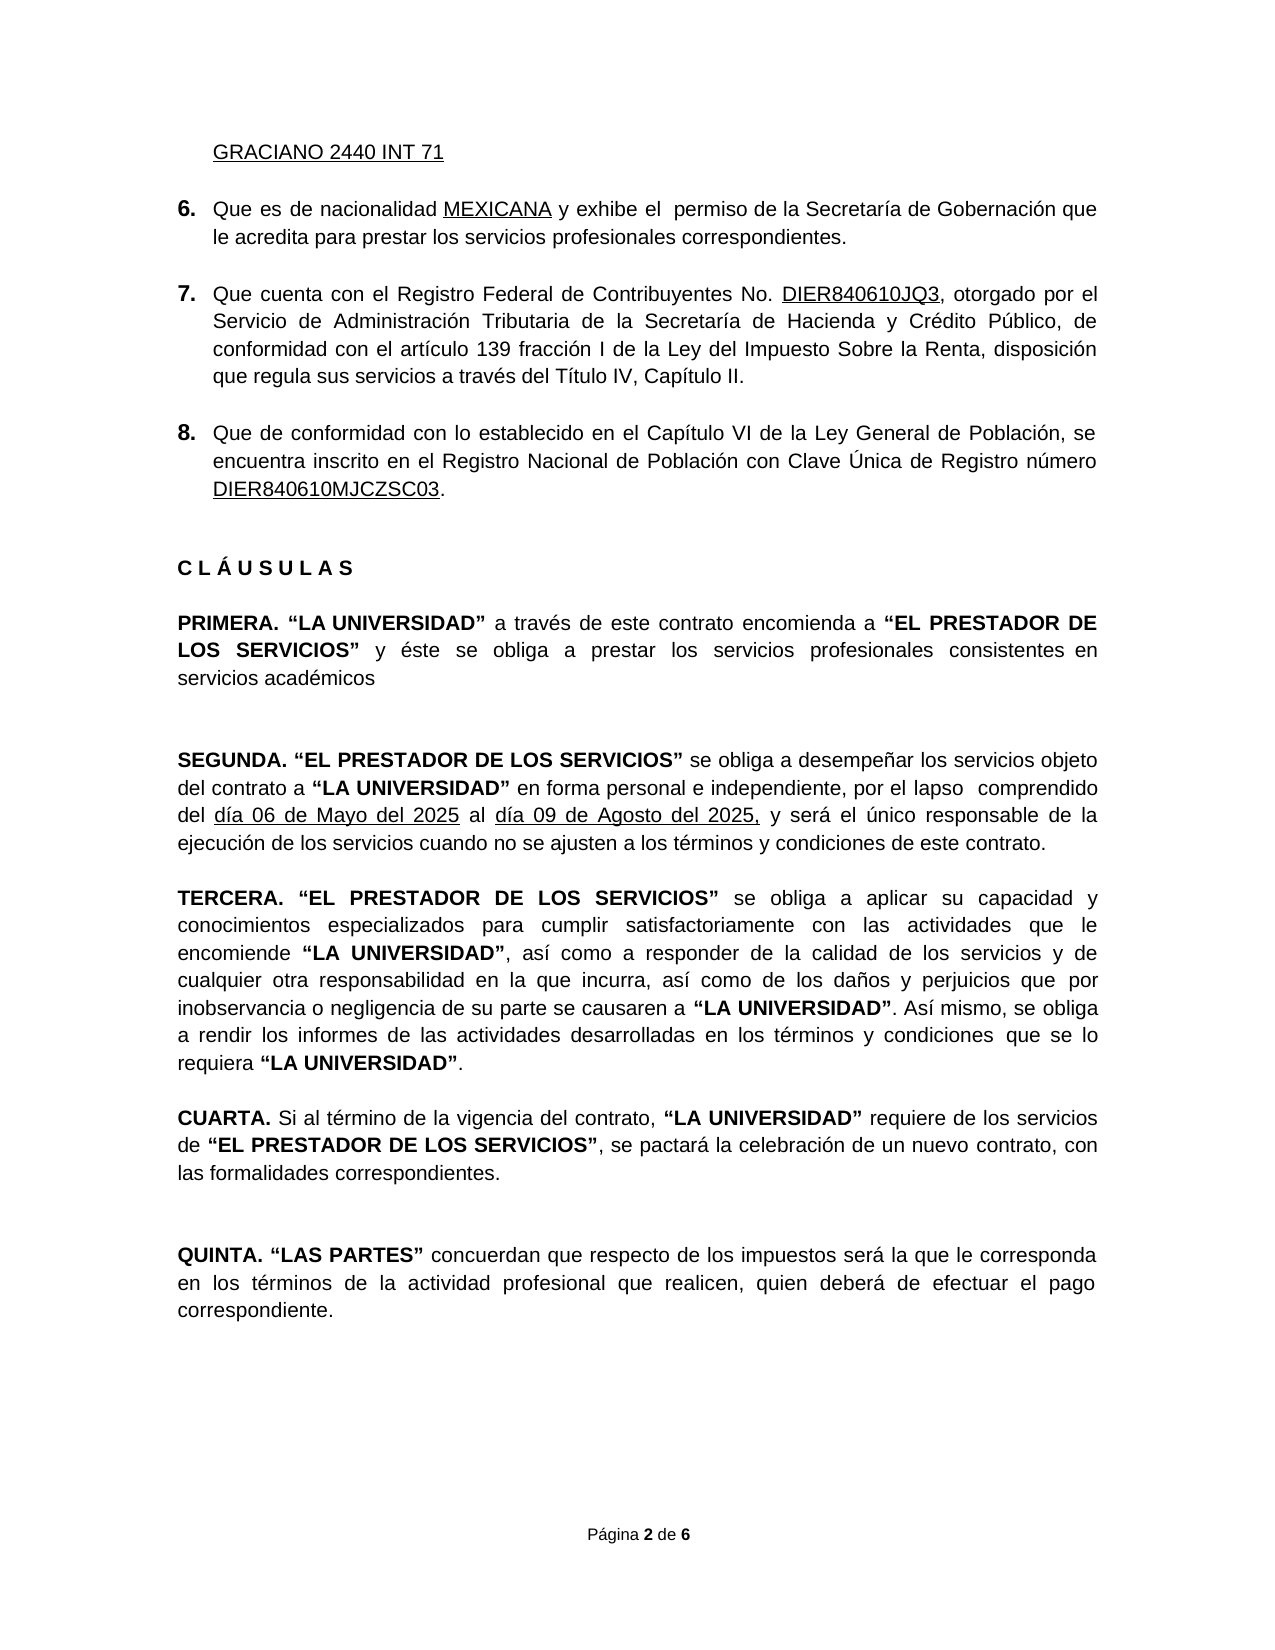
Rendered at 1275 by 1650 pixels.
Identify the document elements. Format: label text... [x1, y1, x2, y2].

list Que de conformidad con lo establecido en el Capítulo VI de la Ley General de Población, se encuentra inscrito en el Registro Nacional de Población con Clave Única de Registro número DIER840610MJCZSC03. [177, 419, 1098, 501]
text QUINTA. “LAS PARTES” concuerdan que respecto de los impuestos será la que le corresponda en los términos de la actividad profesional que realicen, quien deberá de efectuar el pago correspondiente. [177, 1243, 1098, 1322]
list Que es de nacionalidad MEXICANA y exhibe el permiso de la Secretaría de Gobernación que le acredita para prestar los servicios profesionales correspondientes. [177, 194, 1098, 248]
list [177, 139, 1098, 163]
text SEGUNDA. “EL PRESTADOR DE LOS SERVICIOS” se obliga a desempeñar los servicios objeto del contrato a “LA UNIVERSIDAD” en forma personal e independiente, por el lapso comprendido del día 06 de Mayo del 2025 al día 09 de Agosto del 2025, y será el único responsable de la ejecución de los servicios cuando no se ajusten a los términos y condiciones de este contrato. [177, 748, 1098, 855]
text TERCERA. “EL PRESTADOR DE LOS SERVICIOS” se obliga a aplicar su capacidad y conocimientos especializados para cumplir satisfactoriamente con las actividades que le encomiende “LA UNIVERSIDAD”, así como a responder de la calidad de los servicios y de cualquier otra responsabilidad en la que incurra, así como de los daños y perjuicios que por inobservancia o negligencia de su parte se causaren a “LA UNIVERSIDAD”. Así mismo, se obliga a rendir los informes de las actividades desarrolladas en los términos y condiciones que se lo requiera “LA UNIVERSIDAD”. [177, 886, 1098, 1075]
subtitle C L Á U S U L A S [177, 556, 1098, 580]
text CUARTA. Si al término de la vigencia del contrato, “LA UNIVERSIDAD” requiere de los servicios de “EL PRESTADOR DE LOS SERVICIOS”, se pactará la celebración de un nuevo contrato, con las formalidades correspondientes. [177, 1106, 1098, 1185]
text PRIMERA. “LA UNIVERSIDAD” a través de este contrato encomienda a “EL PRESTADOR DE LOS SERVICIOS” y éste se obliga a prestar los servicios profesionales consistentes en servicios académicos [177, 611, 1098, 690]
list Que cuenta con el Registro Federal de Contribuyentes No. DIER840610JQ3, otorgado por el Servicio de Administración Tributaria de la Secretaría de Hacienda y Crédito Público, de conformidad con el artículo 139 fracción I de la Ley del Impuesto Sobre la Renta, disposición que regula sus servicios a través del Título IV, Capítulo II. [177, 279, 1098, 388]
